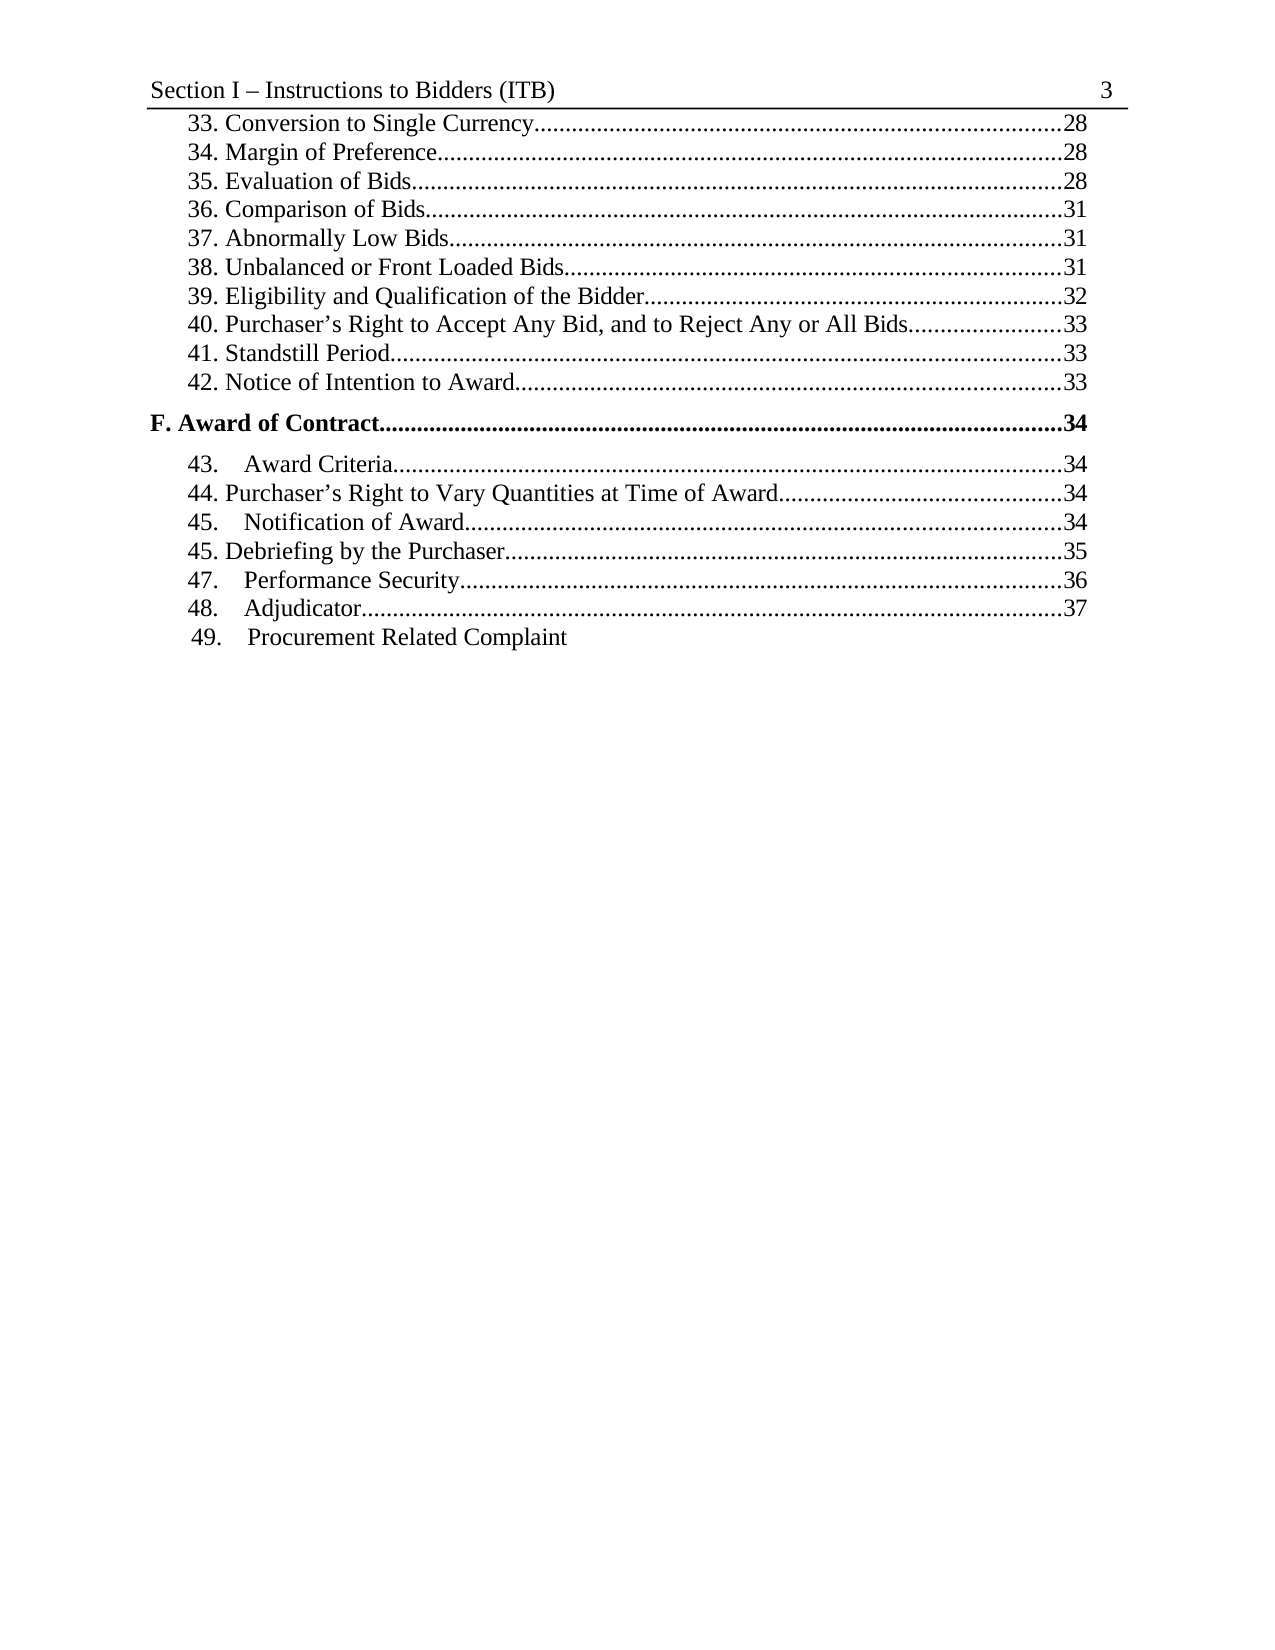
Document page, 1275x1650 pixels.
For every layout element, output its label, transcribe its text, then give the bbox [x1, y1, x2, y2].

list Procurement Related Complaint [191, 622, 1162, 651]
